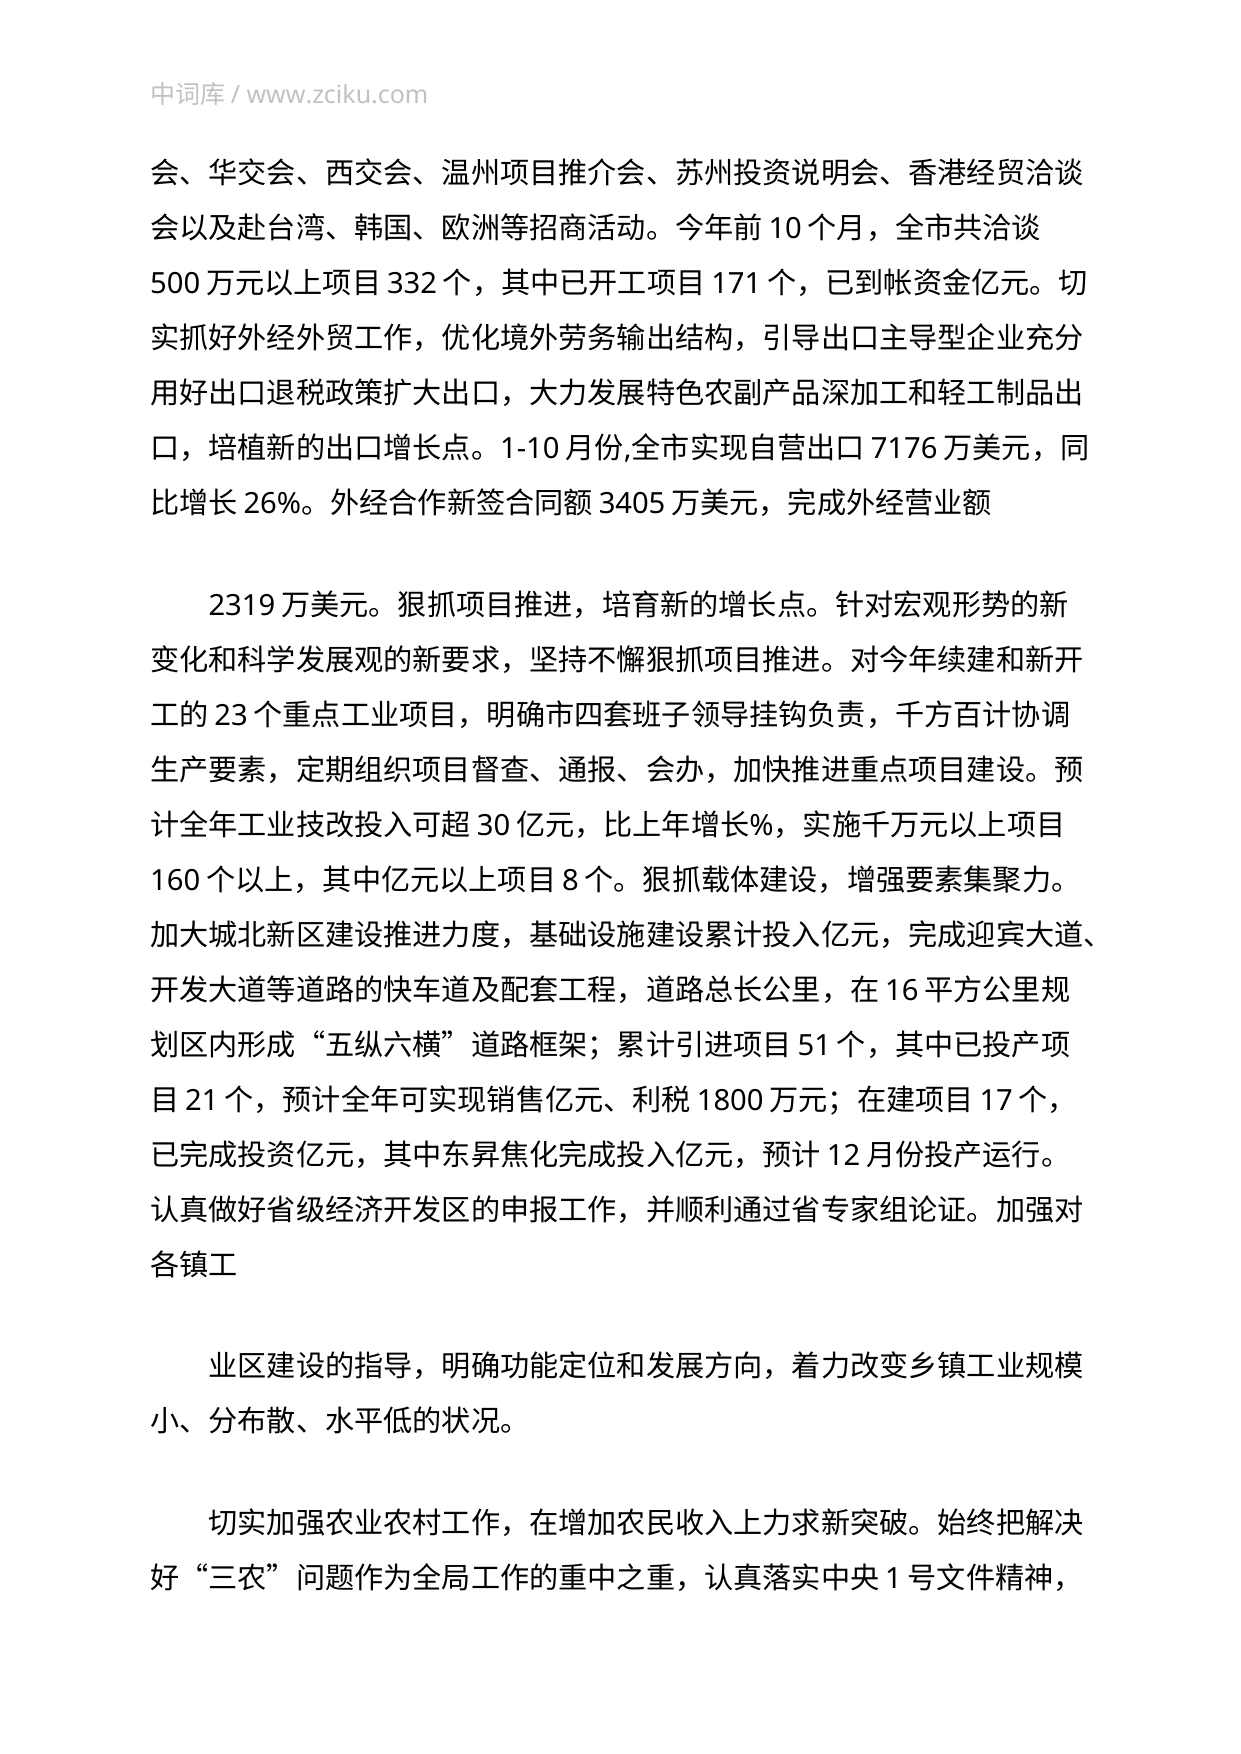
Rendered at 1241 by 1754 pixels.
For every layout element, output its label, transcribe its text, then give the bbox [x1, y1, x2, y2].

text 业区建设的指导，明确功能定位和发展方向，着力改变乡镇工业规模小、分布散、水平低的状况。 [150, 1343, 1090, 1440]
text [150, 1500, 1090, 1597]
text 2319万美元。狠抓项目推进，培育新的增长点。针对宏观形势的新变化和科学发展观的新要求，坚持不懈狠抓项目推进。对今年续建和新开工的23个重点工业项目，明确市四套班子领导挂钩负责，千方百计协调生产要素，定期组织项目督查、通报、会办，加快推进重点项目建设。预计全年工业技改投入可超30亿元，比上年增长%，实施千万元以上项目160个以上，其中亿元以上项目8个。狠抓载体建设，增强要素集聚力。加大城北新区建设推进力度，基础设施建设累计投入亿元，完成迎宾大道、开发大道等道路的快车道及配套工程，道路总长公里，在16平方公里规划区内形成“五纵六横”道路框架；累计引进项目51个，其中已投产项目21个，预计全年可实现销售亿元、利税1800万元；在建项目17个，已完成投资亿元，其中东昇焦化完成投入亿元，预计12月份投产运行。认真做好省级经济开发区的申报工作，并顺利通过省专家组论证。加强对各镇工 [150, 582, 1090, 1283]
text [150, 150, 1090, 522]
